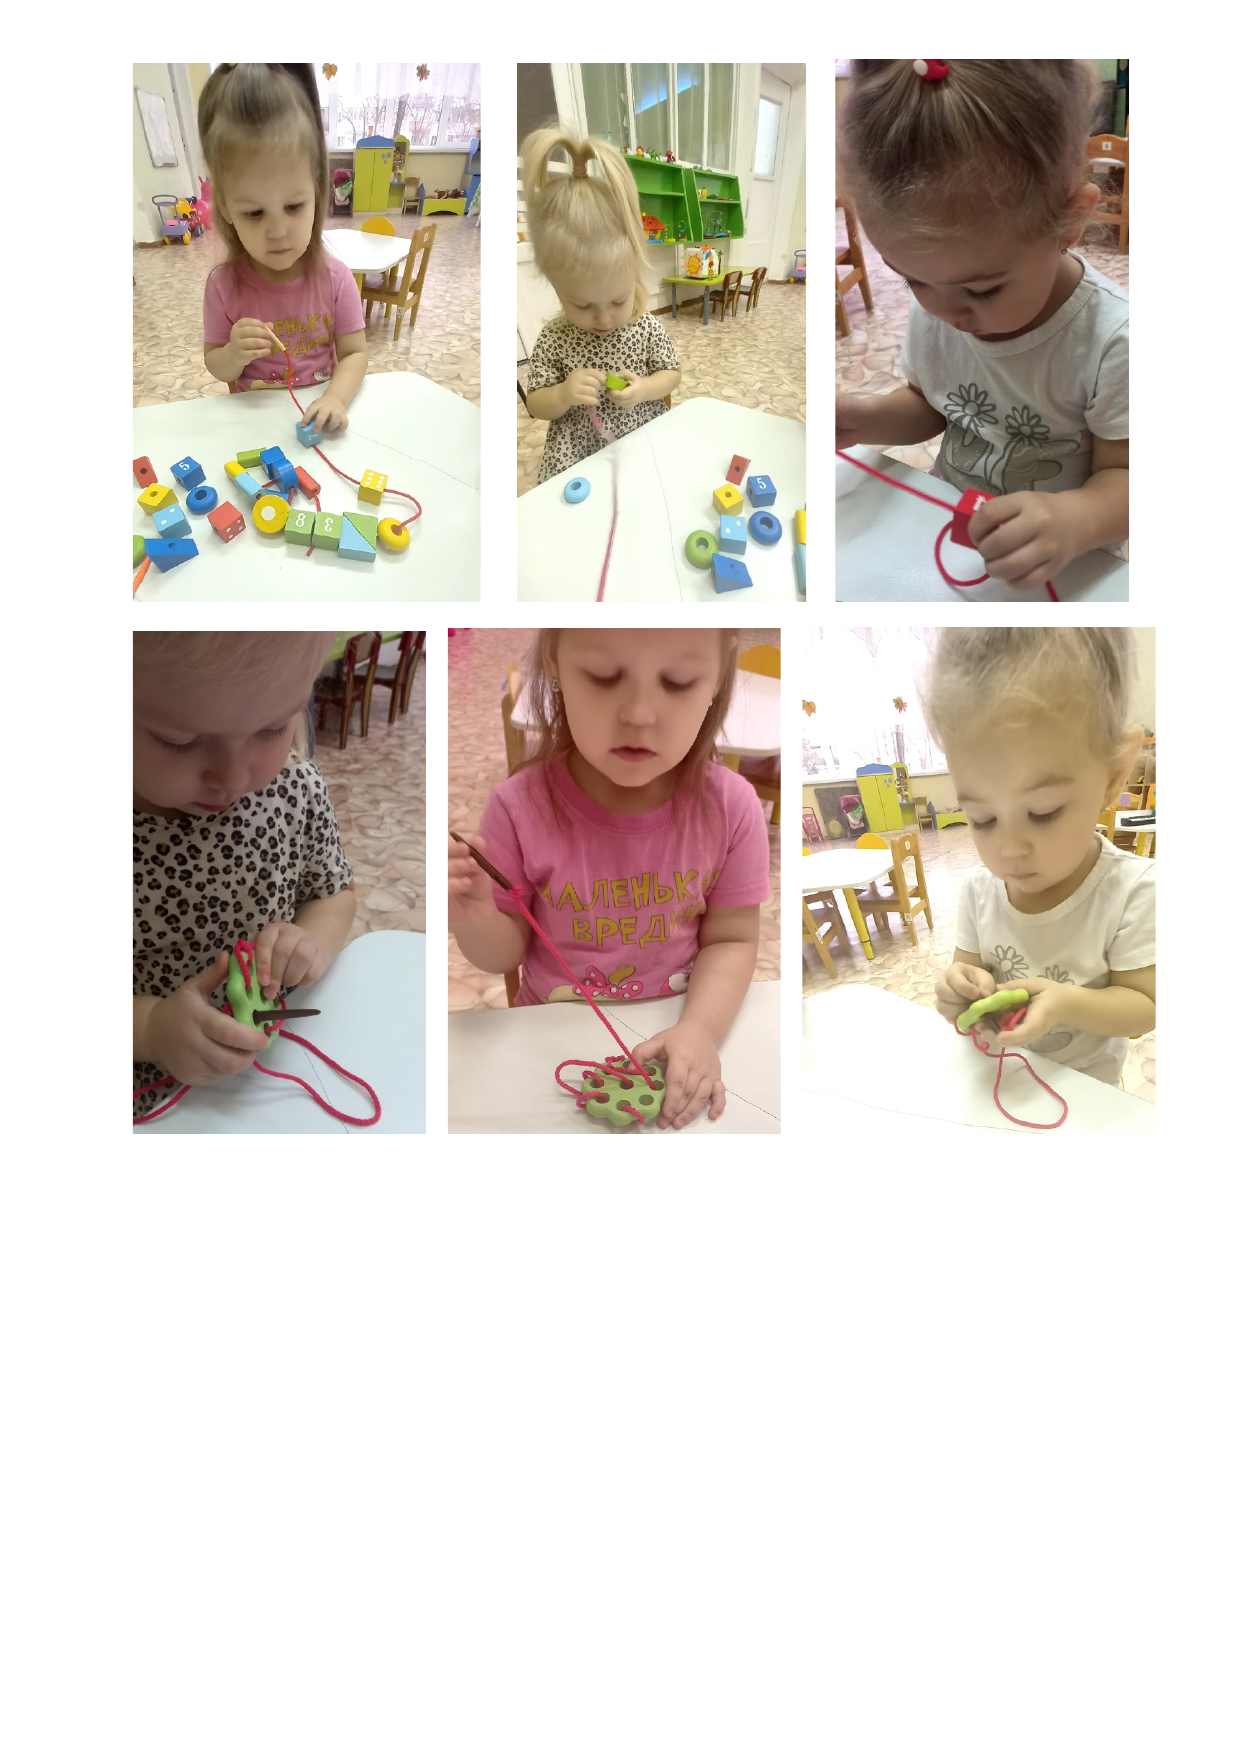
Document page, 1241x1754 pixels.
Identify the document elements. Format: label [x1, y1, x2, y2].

picture [132, 631, 426, 1134]
picture [517, 63, 807, 602]
picture [447, 628, 781, 1134]
picture [132, 63, 481, 602]
picture [802, 627, 1156, 1134]
picture [835, 59, 1129, 602]
